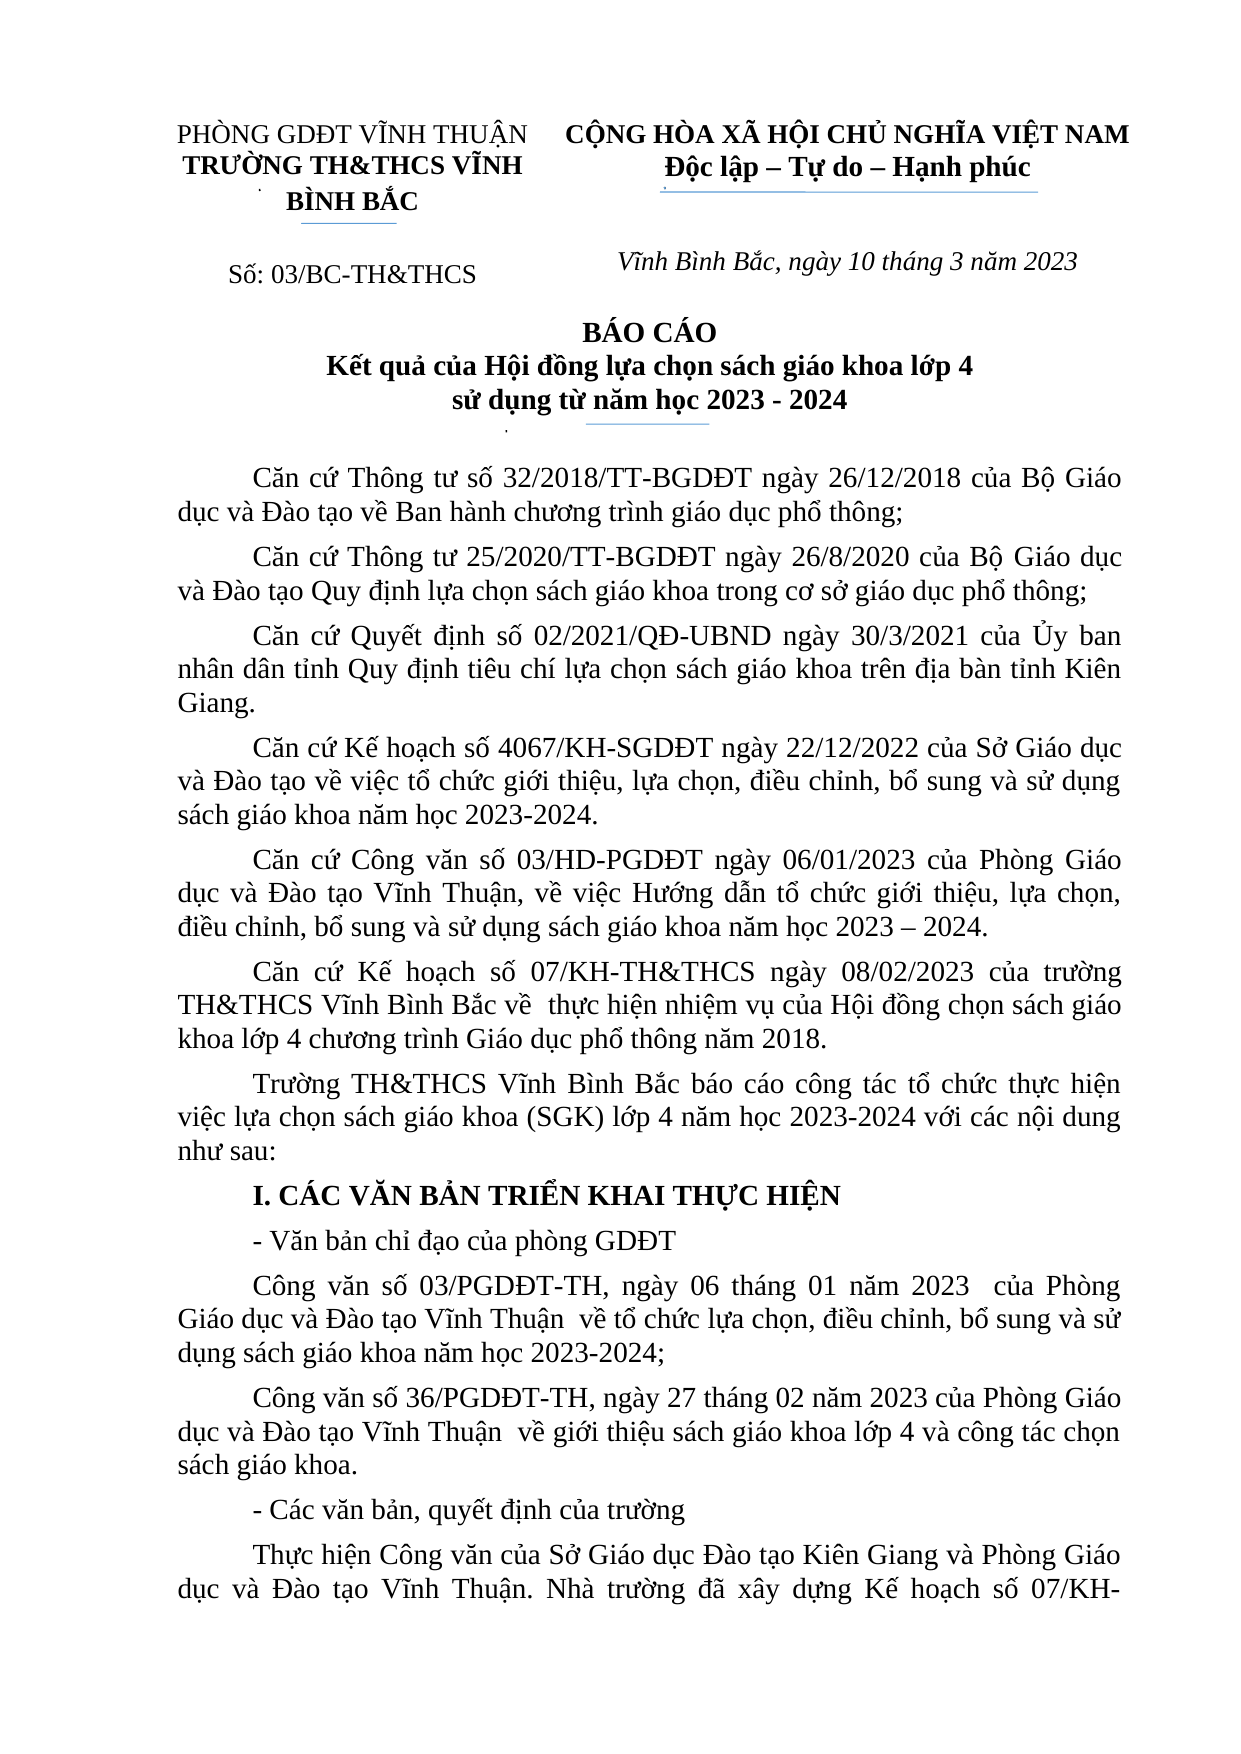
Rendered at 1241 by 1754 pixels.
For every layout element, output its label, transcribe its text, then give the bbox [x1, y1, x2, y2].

text Công văn số 03/PGDĐT-TH, ngày 06 tháng 01 năm 2023 của Phòng Giáo dục và Đào tạo Vĩnh Thuận về tổ chức lựa chọn, điều chỉnh, bổ sung và sử dụng sách giáo khoa năm học 2023-2024; [177, 1268, 1122, 1369]
text Căn cứ Thông tư 25/2020/TT-BGDĐT ngày 26/8/2020 của Bộ Giáo dục và Đào tạo Quy định lựa chọn sách giáo khoa trong cơ sở giáo dục phổ thông; [177, 539, 1122, 606]
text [177, 1537, 1122, 1604]
text I. CÁC VĂN BẢN TRIỂN KHAI THỰC HIỆN [177, 1178, 1123, 1212]
text sử dụng từ năm học 2023 - 2024 [177, 382, 1122, 416]
text Kết quả của Hội đồng lựa chọn sách giáo khoa lớp 4 [177, 348, 1122, 382]
text Căn cứ Công văn số 03/HD-PGDĐT ngày 06/01/2023 của Phòng Giáo dục và Đào tạo Vĩnh Thuận, về việc Hướng dẫn tổ chức giới thiệu, lựa chọn, điều chỉnh, bổ sung và sử dụng sách giáo khoa năm học 2023 – 2024. [177, 842, 1123, 942]
text Căn cứ Kế hoạch số 07/KH-TH&THCS ngày 08/02/2023 của trường TH&THCS Vĩnh Bình Bắc về thực hiện nhiệm vụ của Hội đồng chọn sách giáo khoa lớp 4 chương trình Giáo dục phổ thông năm 2018. [177, 954, 1123, 1054]
table_cell Số: 03/BC-TH&THCS [155, 233, 550, 315]
text BÁO CÁO [177, 315, 1122, 348]
table_header CỘNG HÒA XÃ HỘI CHỦ NGHĨA VIỆT NAM Độc lập – Tự do – Hạnh phúc [550, 118, 1145, 232]
text Căn cứ Thông tư số 32/2018/TT-BGDĐT ngày 26/12/2018 của Bộ Giáo dục và Đào tạo về Ban hành chương trình giáo dục phổ thông; [177, 461, 1122, 528]
text - Các văn bản, quyết định của trường [177, 1492, 1122, 1526]
text Công văn số 36/PGDĐT-TH, ngày 27 tháng 02 năm 2023 của Phòng Giáo dục và Đào tạo Vĩnh Thuận về giới thiệu sách giáo khoa lớp 4 và công tác chọn sách giáo khoa. [177, 1380, 1122, 1481]
table_cell Vĩnh Bình Bắc, ngày 10 tháng 3 năm 2023 [550, 233, 1145, 315]
table_header PHÒNG GDĐT VĨNH THUẬN TRƯỜNG TH&THCS VĨNH BÌNH BẮC [155, 118, 550, 232]
text Căn cứ Quyết định số 02/2021/QĐ-UBND ngày 30/3/2021 của Ủy ban nhân dân tỉnh Quy định tiêu chí lựa chọn sách giáo khoa trên địa bàn tỉnh Kiên Giang. [177, 618, 1122, 718]
text - Văn bản chỉ đạo của phòng GDĐT [177, 1223, 1122, 1257]
text Trường TH&THCS Vĩnh Bình Bắc báo cáo công tác tổ chức thực hiện việc lựa chọn sách giáo khoa (SGK) lớp 4 năm học 2023-2024 với các nội dung như sau: [177, 1066, 1122, 1167]
text Căn cứ Kế hoạch số 4067/KH-SGDĐT ngày 22/12/2022 của Sở Giáo dục và Đào tạo về việc tổ chức giới thiệu, lựa chọn, điều chỉnh, bổ sung và sử dụng sách giáo khoa năm học 2023-2024. [177, 730, 1123, 830]
